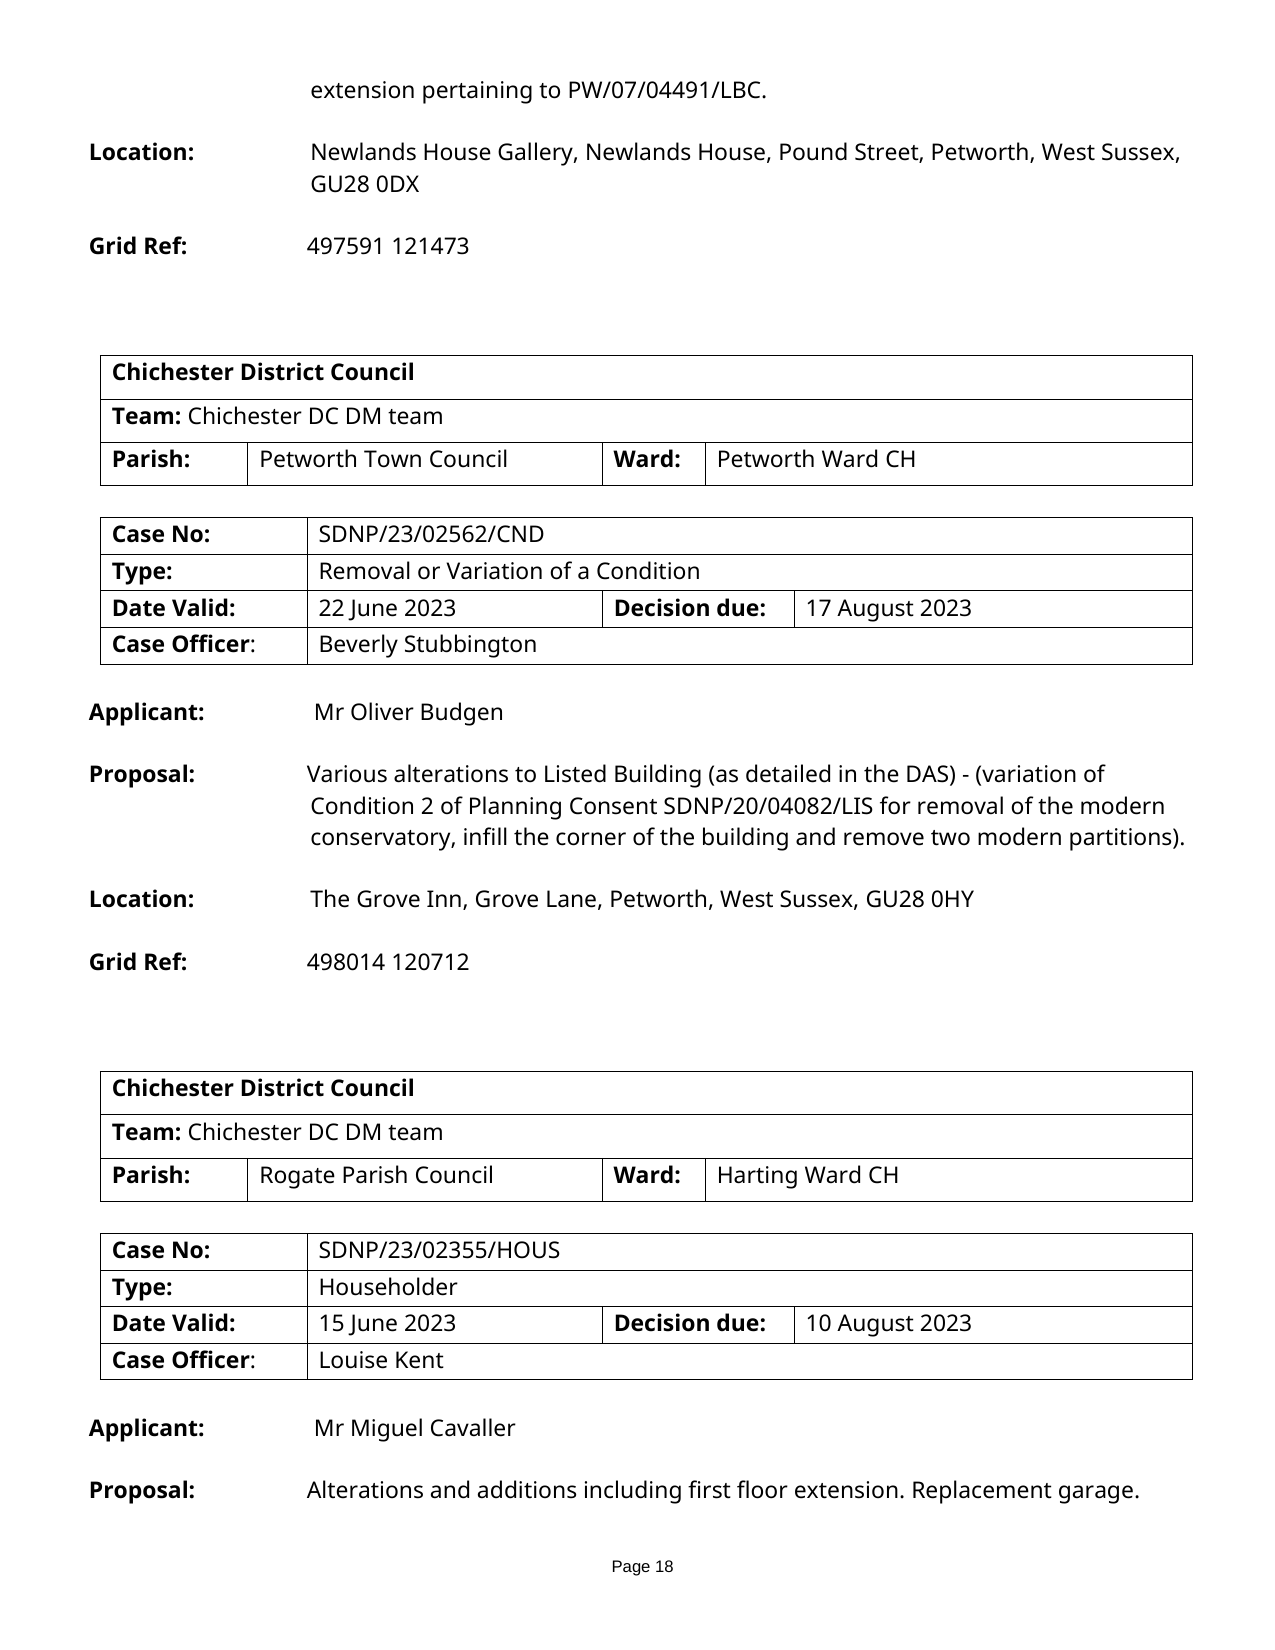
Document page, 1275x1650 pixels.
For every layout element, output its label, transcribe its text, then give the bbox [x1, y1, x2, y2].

table_header SDNP/23/02562/CND [308, 518, 1192, 554]
table_cell Date Valid: [101, 1307, 307, 1343]
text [89, 74, 1196, 105]
table_cell Householder [308, 1271, 1192, 1306]
text Applicant: Mr Oliver Budgen [89, 696, 1196, 727]
table_cell Type: [101, 555, 307, 590]
table_cell 17 August 2023 [795, 591, 1192, 627]
table_header Chichester District Council [101, 1072, 1192, 1114]
table_cell Type: [101, 1271, 307, 1306]
text Grid Ref: 497591 121473 [89, 230, 1196, 261]
table_cell Date Valid: [101, 591, 307, 627]
table_cell Harting Ward CH [706, 1159, 1192, 1201]
table_cell Petworth Ward CH [706, 443, 1192, 485]
table_cell Case Officer: [101, 628, 307, 663]
table_cell 15 June 2023 [308, 1307, 602, 1343]
table_cell Beverly Stubbington [308, 628, 1192, 663]
table_cell Rogate Parish Council [248, 1159, 602, 1201]
table_cell Decision due: [603, 1307, 794, 1343]
table_header SDNP/23/02355/HOUS [308, 1234, 1192, 1269]
table_header Case No: [101, 1234, 307, 1269]
table_cell Parish: [101, 1159, 247, 1201]
table_cell Case Officer: [101, 1344, 307, 1379]
table_cell Louise Kent [308, 1344, 1192, 1379]
table_cell Ward: [603, 443, 705, 485]
table_cell Ward: [603, 1159, 705, 1201]
text Location: The Grove Inn, Grove Lane, Petworth, West Sussex, GU28 0HY [89, 883, 1196, 914]
text Proposal: Alterations and additions including first floor extension. Replacement garage. [89, 1474, 1196, 1505]
table_cell Team: Chichester DC DM team [101, 1115, 1192, 1158]
table_cell 10 August 2023 [795, 1307, 1192, 1343]
table_cell Parish: [101, 443, 247, 485]
table_cell 22 June 2023 [308, 591, 602, 627]
text Location: Newlands House Gallery, Newlands House, Pound Street, Petworth, West Sussex, GU28 0DX [89, 136, 1196, 199]
table_header Case No: [101, 518, 307, 554]
text Grid Ref: 498014 120712 [89, 946, 1196, 977]
table_cell Petworth Town Council [248, 443, 602, 485]
table_cell Removal or Variation of a Condition [308, 555, 1192, 590]
text Proposal: Various alterations to Listed Building (as detailed in the DAS) - (variation of Condition 2 of Planning Consent SDNP/20/04082/LIS for removal of the modern conservatory, infill the corner of the building and remove two modern partitions). [89, 758, 1196, 852]
table_header Chichester District Council [101, 356, 1192, 399]
table_cell Decision due: [603, 591, 794, 627]
text Applicant: Mr Miguel Cavaller [89, 1412, 1196, 1443]
table_cell Team: Chichester DC DM team [101, 400, 1192, 442]
